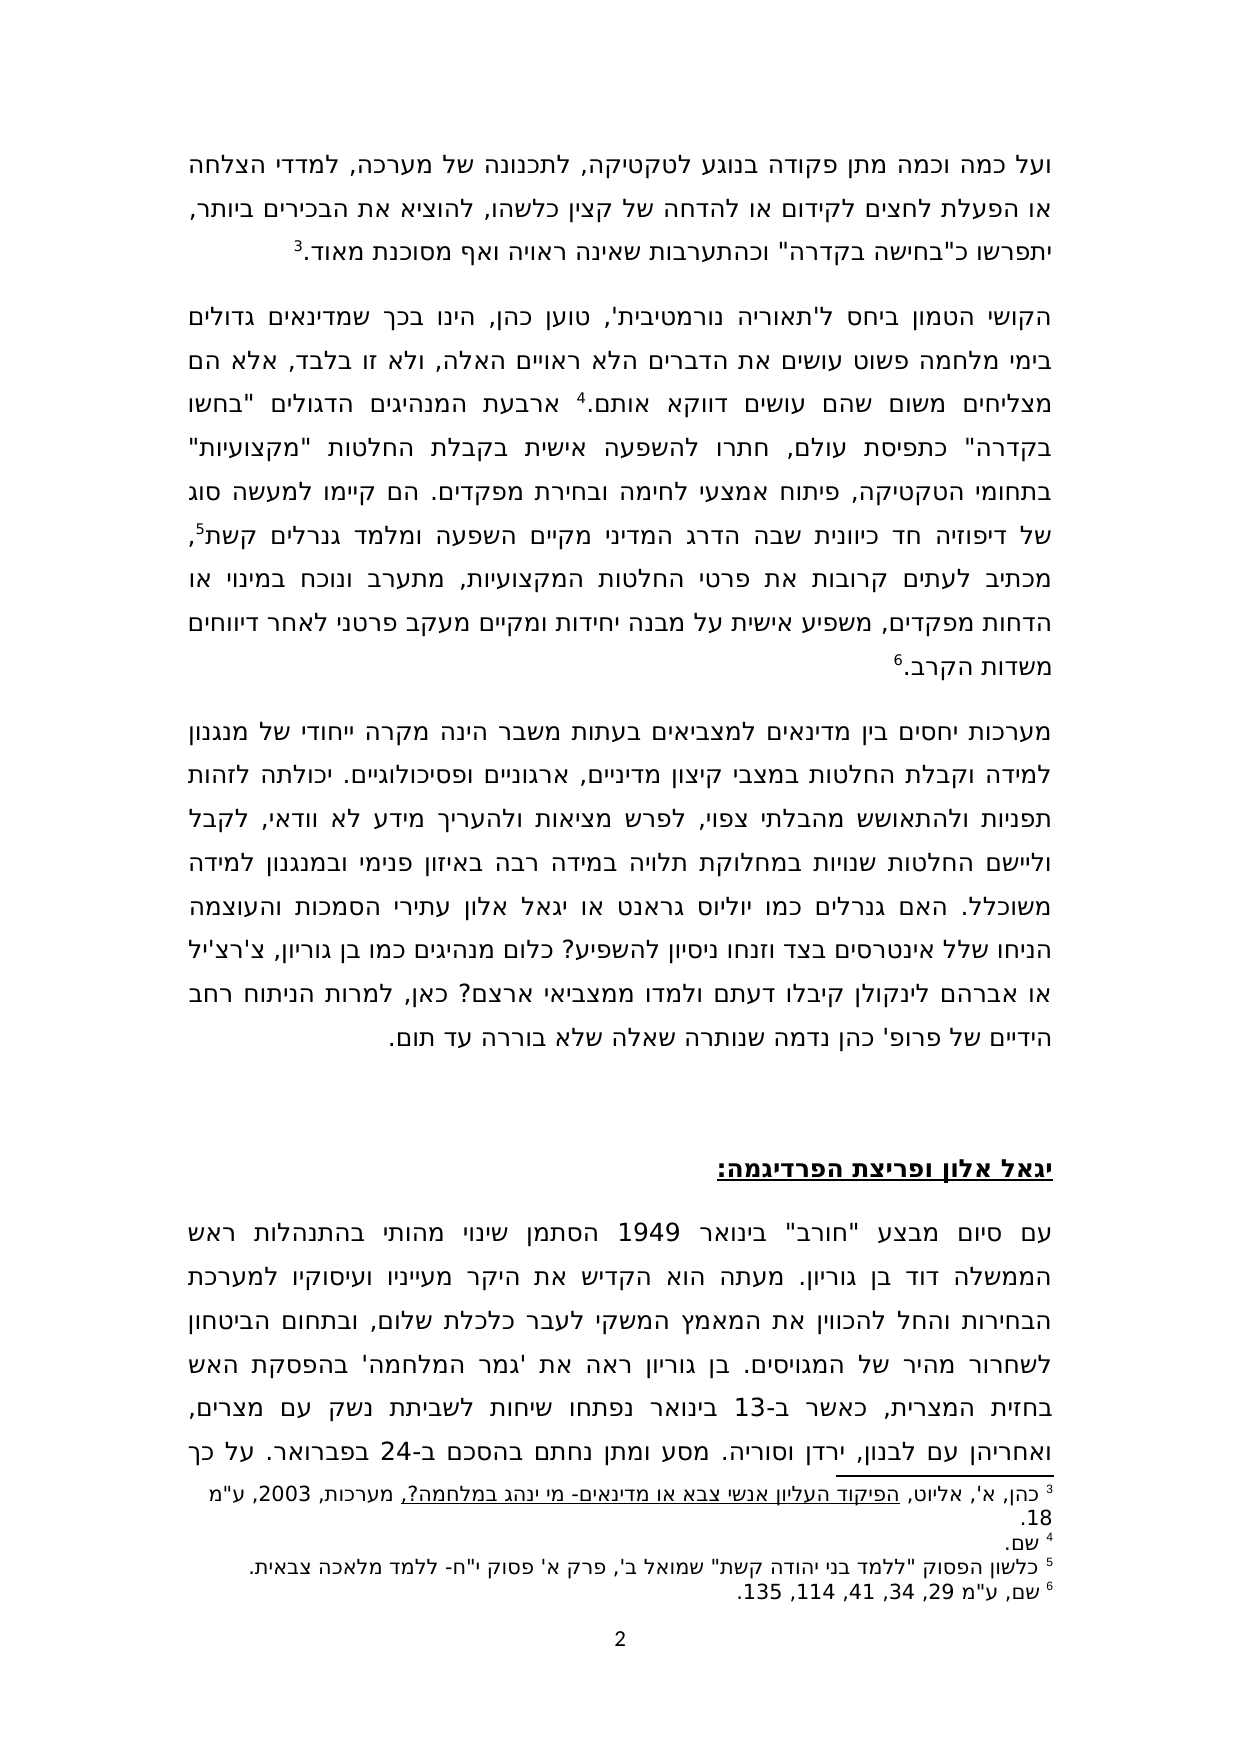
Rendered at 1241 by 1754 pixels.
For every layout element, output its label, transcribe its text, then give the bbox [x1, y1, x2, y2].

text מערכות יחסים בין מדינאים למצביאים בעתות משבר הינה מקרה ייחודי של מנגנון למידה וקבלת החלטות במצבי קיצון מדיניים, ארגוניים ופסיכולוגיים. יכולתה לזהות תפניות ולהתאושש מהבלתי צפוי, לפרש מציאות ולהעריך מידע לא וודאי, לקבל וליישם החלטות שנויות במחלוקת תלויה במידה רבה באיזון פנימי ובמנגנון למידה משוכלל. האם גנרלים כמו יוליוס גראנט או יגאל אלון עתירי הסמכות והעוצמה הניחו שלל אינטרסים בצד וזנחו ניסיון להשפיע? כלום מנהיגים כמו בן גוריון, צ'רצ'יל או אברהם לינקולן קיבלו דעתם ולמדו ממצביאי ארצם? כאן, למרות הניתוח רחב הידיים של פרופ' כהן נדמה שנותרה שאלה שלא בוררה עד תום. [187, 717, 1053, 1052]
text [187, 1219, 1053, 1467]
text הקושי הטמון ביחס ל'תאוריה נורמטיבית', טוען כהן, הינו בכך שמדינאים גדולים בימי מלחמה פשוט עושים את הדברים הלא ראויים האלה, ולא זו בלבד, אלא הם מצליחים משום שהם עושים דווקא אותם. ארבעת המנהיגים הדגולים "בחשו בקדרה" כתפיסת עולם, חתרו להשפעה אישית בקבלת החלטות "מקצועיות" בתחומי הטקטיקה, פיתוח אמצעי לחימה ובחירת מפקדים. הם קיימו למעשה סוג של דיפוזיה חד כיוונית שבה הדרג המדיני מקיים השפעה ומלמד גנרלים קשת, מכתיב לעתים קרובות את פרטי החלטות המקצועיות, מתערב ונוכח במינוי או הדחות מפקדים, משפיע אישית על מבנה יחידות ומקיים מעקב פרטני לאחר דיווחים משדות הקרב. [187, 302, 1053, 681]
text יגאל אלון ופריצת הפרדיגמה: [187, 1154, 1053, 1183]
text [187, 150, 1053, 267]
